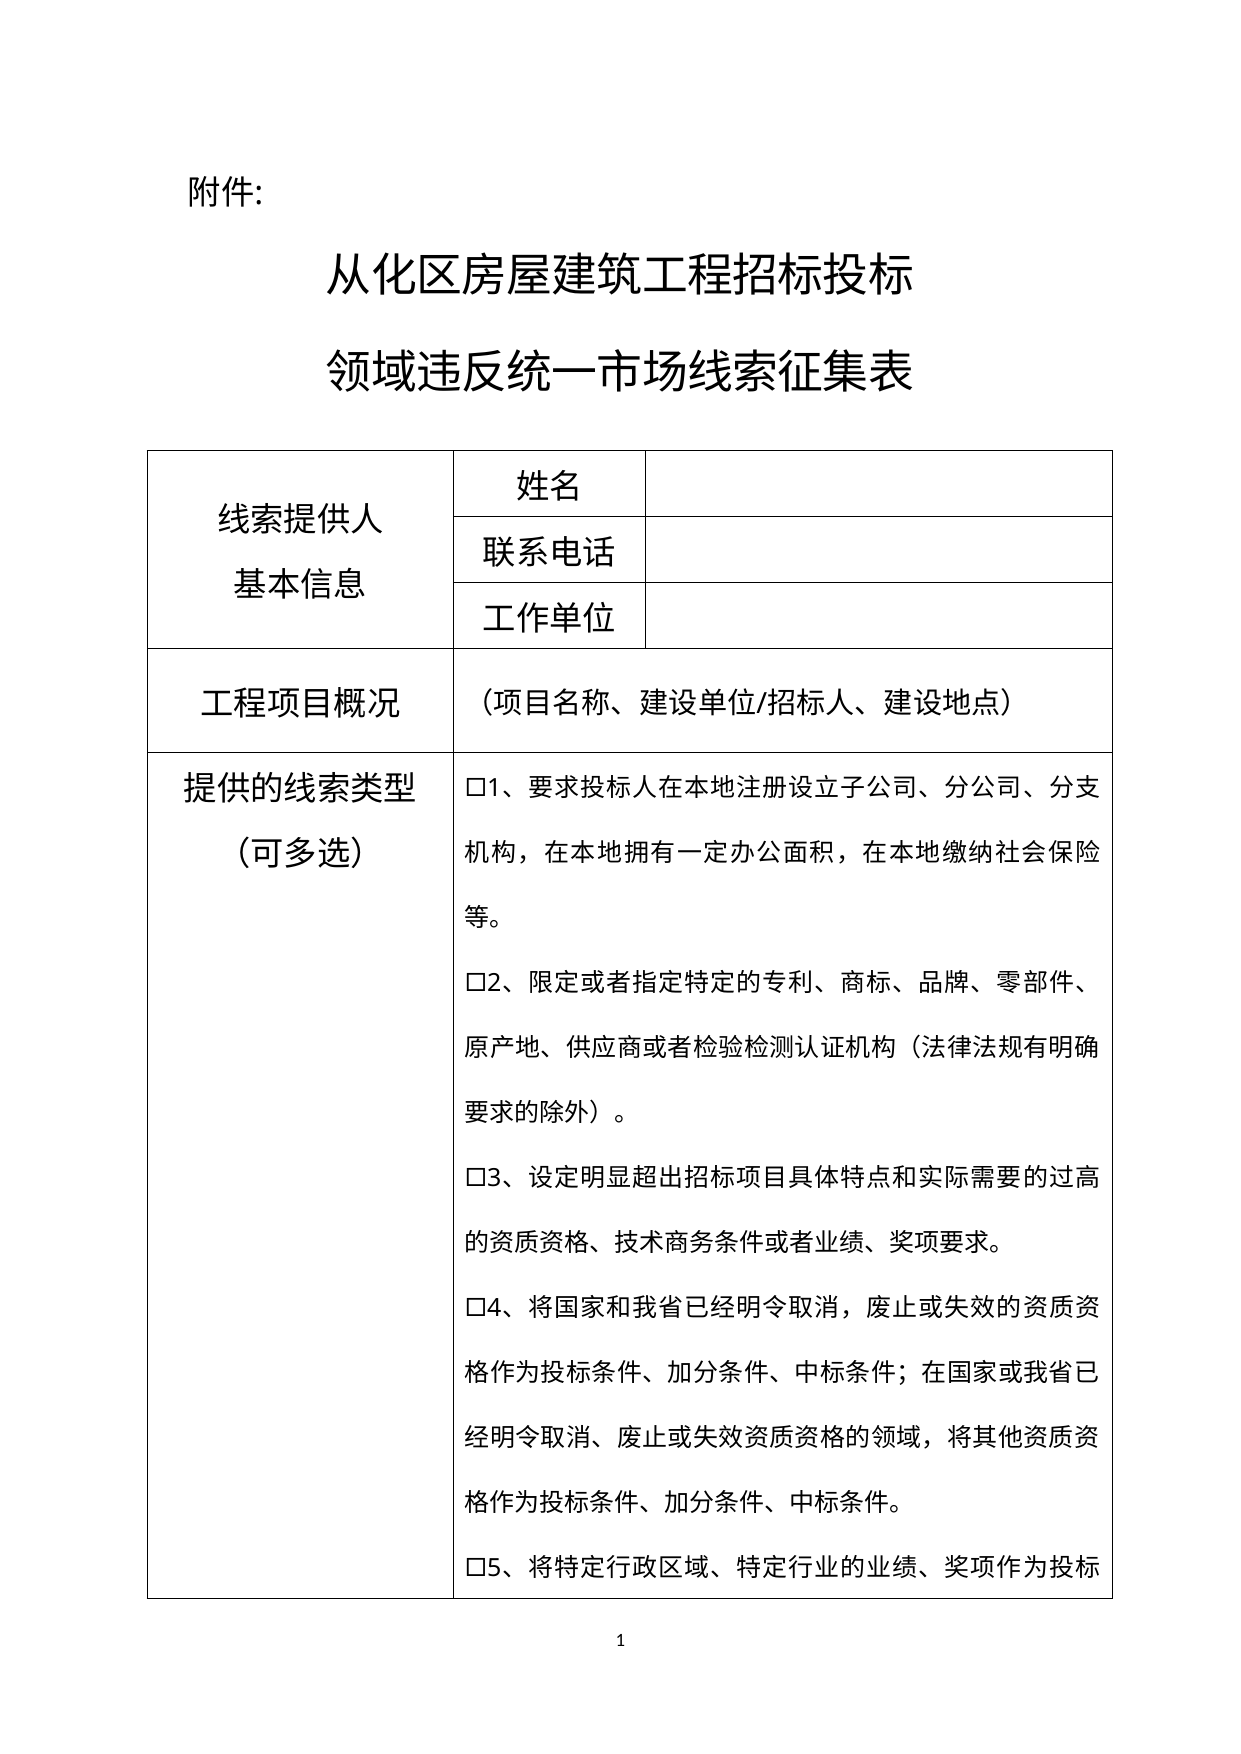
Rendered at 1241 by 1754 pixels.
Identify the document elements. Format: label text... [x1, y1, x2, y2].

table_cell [454, 753, 1112, 1598]
table_header 姓名 [454, 451, 645, 516]
table_cell 工作单位 [454, 583, 645, 648]
table_cell （项目名称、建设单位/招标人、建设地点） [454, 649, 1112, 752]
table_header 线索提供人 基本信息 [148, 451, 453, 648]
table_cell [646, 517, 1112, 582]
table_cell 联系电话 [454, 517, 645, 582]
table_cell [646, 583, 1112, 648]
table_header [646, 451, 1112, 516]
text 附件: [187, 158, 1053, 223]
table_cell 工程项目概况 [148, 649, 453, 752]
table_cell 提供的线索类型 （可多选） [148, 753, 453, 1598]
text 从化区房屋建筑工程招标投标 [187, 223, 1053, 320]
text 领域违反统一市场线索征集表 [187, 320, 1053, 418]
